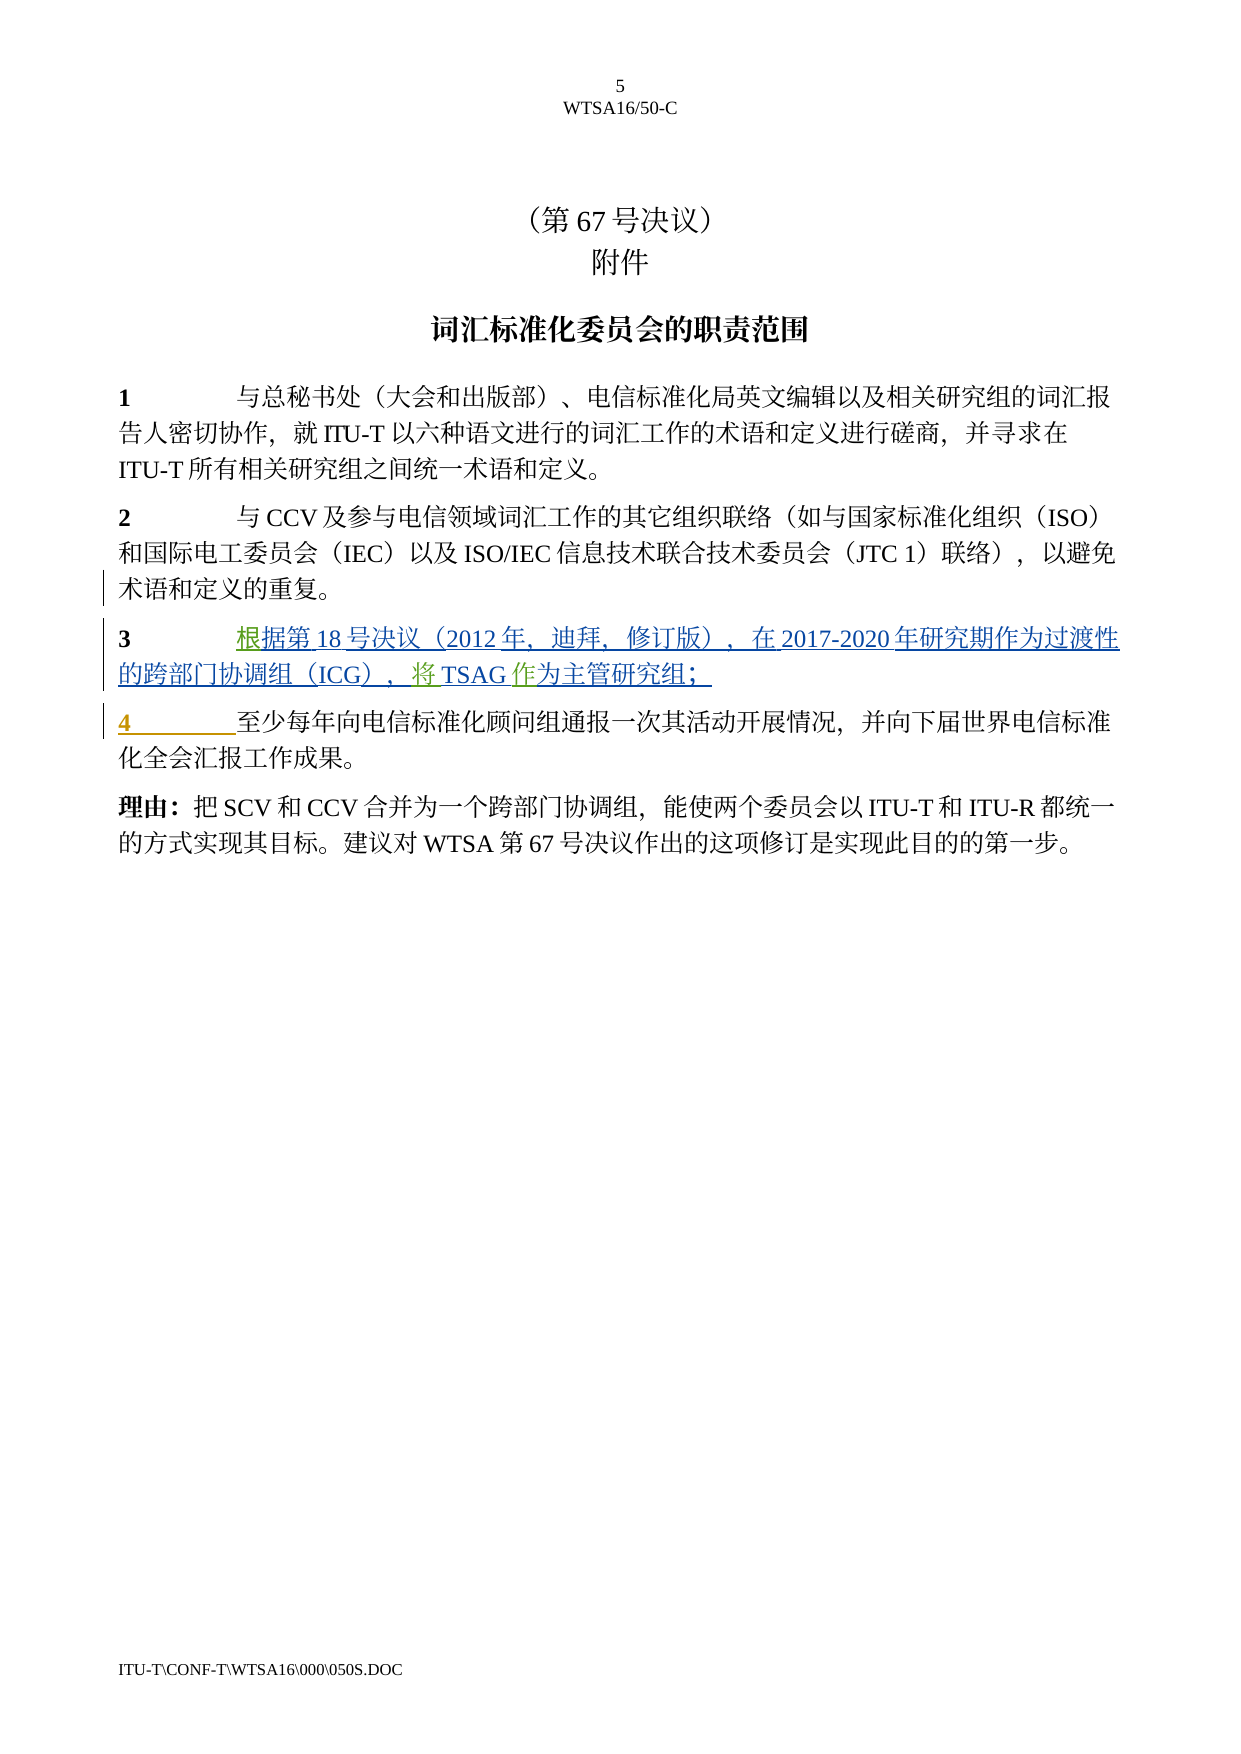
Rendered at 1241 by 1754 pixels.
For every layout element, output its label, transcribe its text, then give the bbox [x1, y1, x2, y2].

text 至少每年向电信标准化顾问组通报一次其活动开展情况，并向下届世界电信标准化全会汇报工作成果。 [118, 703, 1122, 775]
text 2 与CCV及参与电信领域词汇工作的其它组织联络（如与国家标准化组织（ISO）和国际电工委员会（IEC）以及ISO/IEC信息技术联合技术委员会（JTC 1）联络），以避免术语和定义的重复。 [118, 498, 1122, 606]
text （第67号决议） 附件 [118, 198, 1122, 281]
text 3 [118, 618, 1122, 691]
text 理由：把SCV和CCV合并为一个跨部门协调组，能使两个委员会以ITU-T和ITU-R都统一的方式实现其目标。建议对WTSA第67号决议作出的这项修订是实现此目的的第一步。 [118, 787, 1122, 859]
title 词汇标准化委员会的职责范围 [118, 306, 1122, 348]
text 1 与总秘书处（大会和出版部）、电信标准化局英文编辑以及相关研究组的词汇报告人密切协作，就ITU-T以六种语文进行的词汇工作的术语和定义进行磋商，并寻求在ITU-T所有相关研究组之间统一术语和定义。 [118, 377, 1122, 485]
